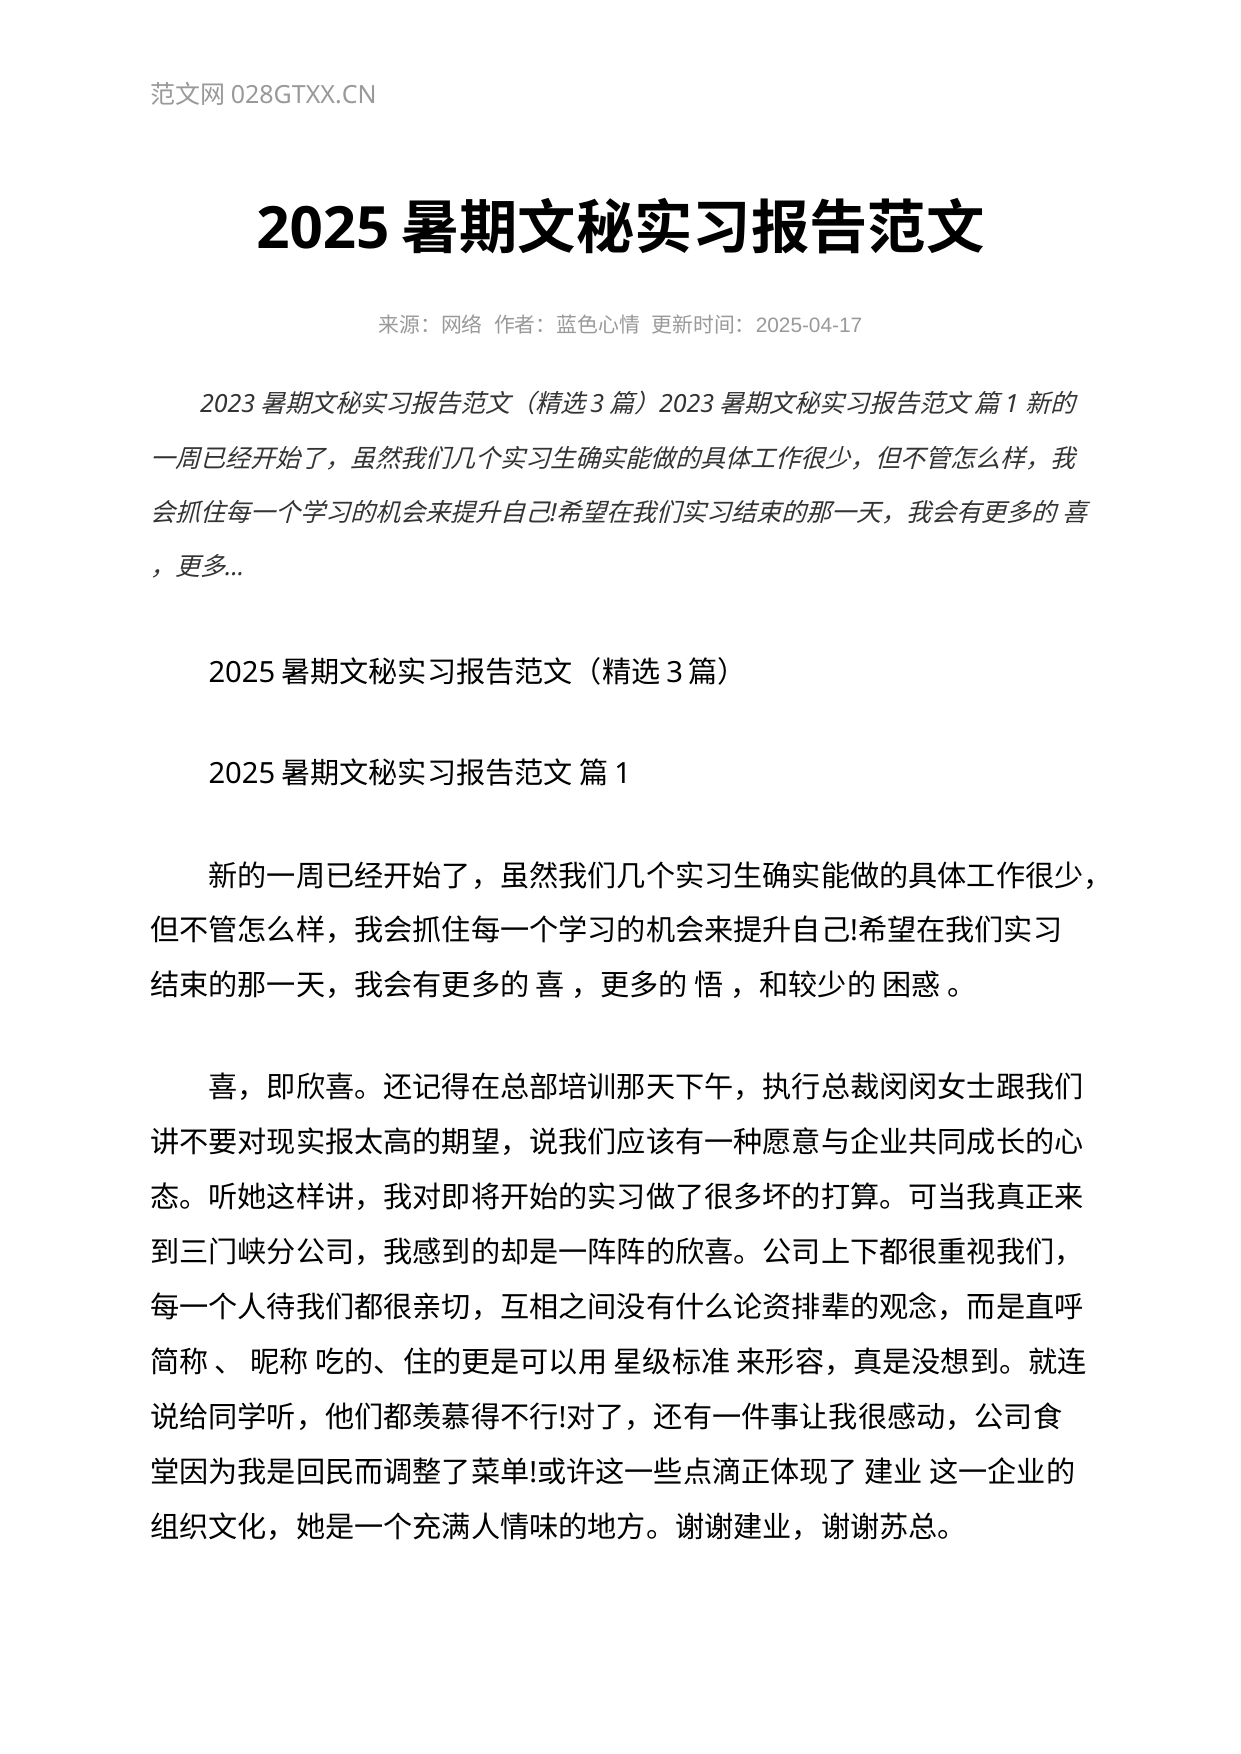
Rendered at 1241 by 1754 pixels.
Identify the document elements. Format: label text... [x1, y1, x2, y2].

text 来源：网络 作者：蓝色心情 更新时间：2025-04-17 [150, 313, 1090, 337]
text 新的一周已经开始了，虽然我们几个实习生确实能做的具体工作很少，但不管怎么样，我会抓住每一个学习的机会来提升自己!希望在我们实习结束的那一天，我会有更多的 喜 ，更多的 悟 ，和较少的 困惑 。 [150, 852, 1090, 1004]
subtitle 2025暑期文秘实习报告范文 [150, 181, 1090, 266]
text 2025暑期文秘实习报告范文 篇1 [150, 750, 1090, 792]
text 2023暑期文秘实习报告范文（精选3篇）2023暑期文秘实习报告范文 篇1 新的一周已经开始了，虽然我们几个实习生确实能做的具体工作很少，但不管怎么样，我会抓住每一个学习的机会来提升自己!希望在我们实习结束的那一天，我会有更多的 喜 ，更多... [150, 384, 1090, 583]
text 2025暑期文秘实习报告范文（精选3篇） [150, 648, 1090, 691]
text 喜，即欣喜。还记得在总部培训那天下午，执行总裁闵闵女士跟我们讲不要对现实报太高的期望，说我们应该有一种愿意与企业共同成长的心态。听她这样讲，我对即将开始的实习做了很多坏的打算。可当我真正来到三门峡分公司，我感到的却是一阵阵的欣喜。公司上下都很重视我们，每一个人待我们都很亲切，互相之间没有什么论资排辈的观念，而是直呼 简称 、 昵称 吃的、住的更是可以用 星级标准 来形容，真是没想到。就连说给同学听，他们都羡慕得不行!对了，还有一件事让我很感动，公司食堂因为我是回民而调整了菜单!或许这一些点滴正体现了 建业 这一企业的组织文化，她是一个充满人情味的地方。谢谢建业，谢谢苏总。 [150, 1064, 1090, 1545]
